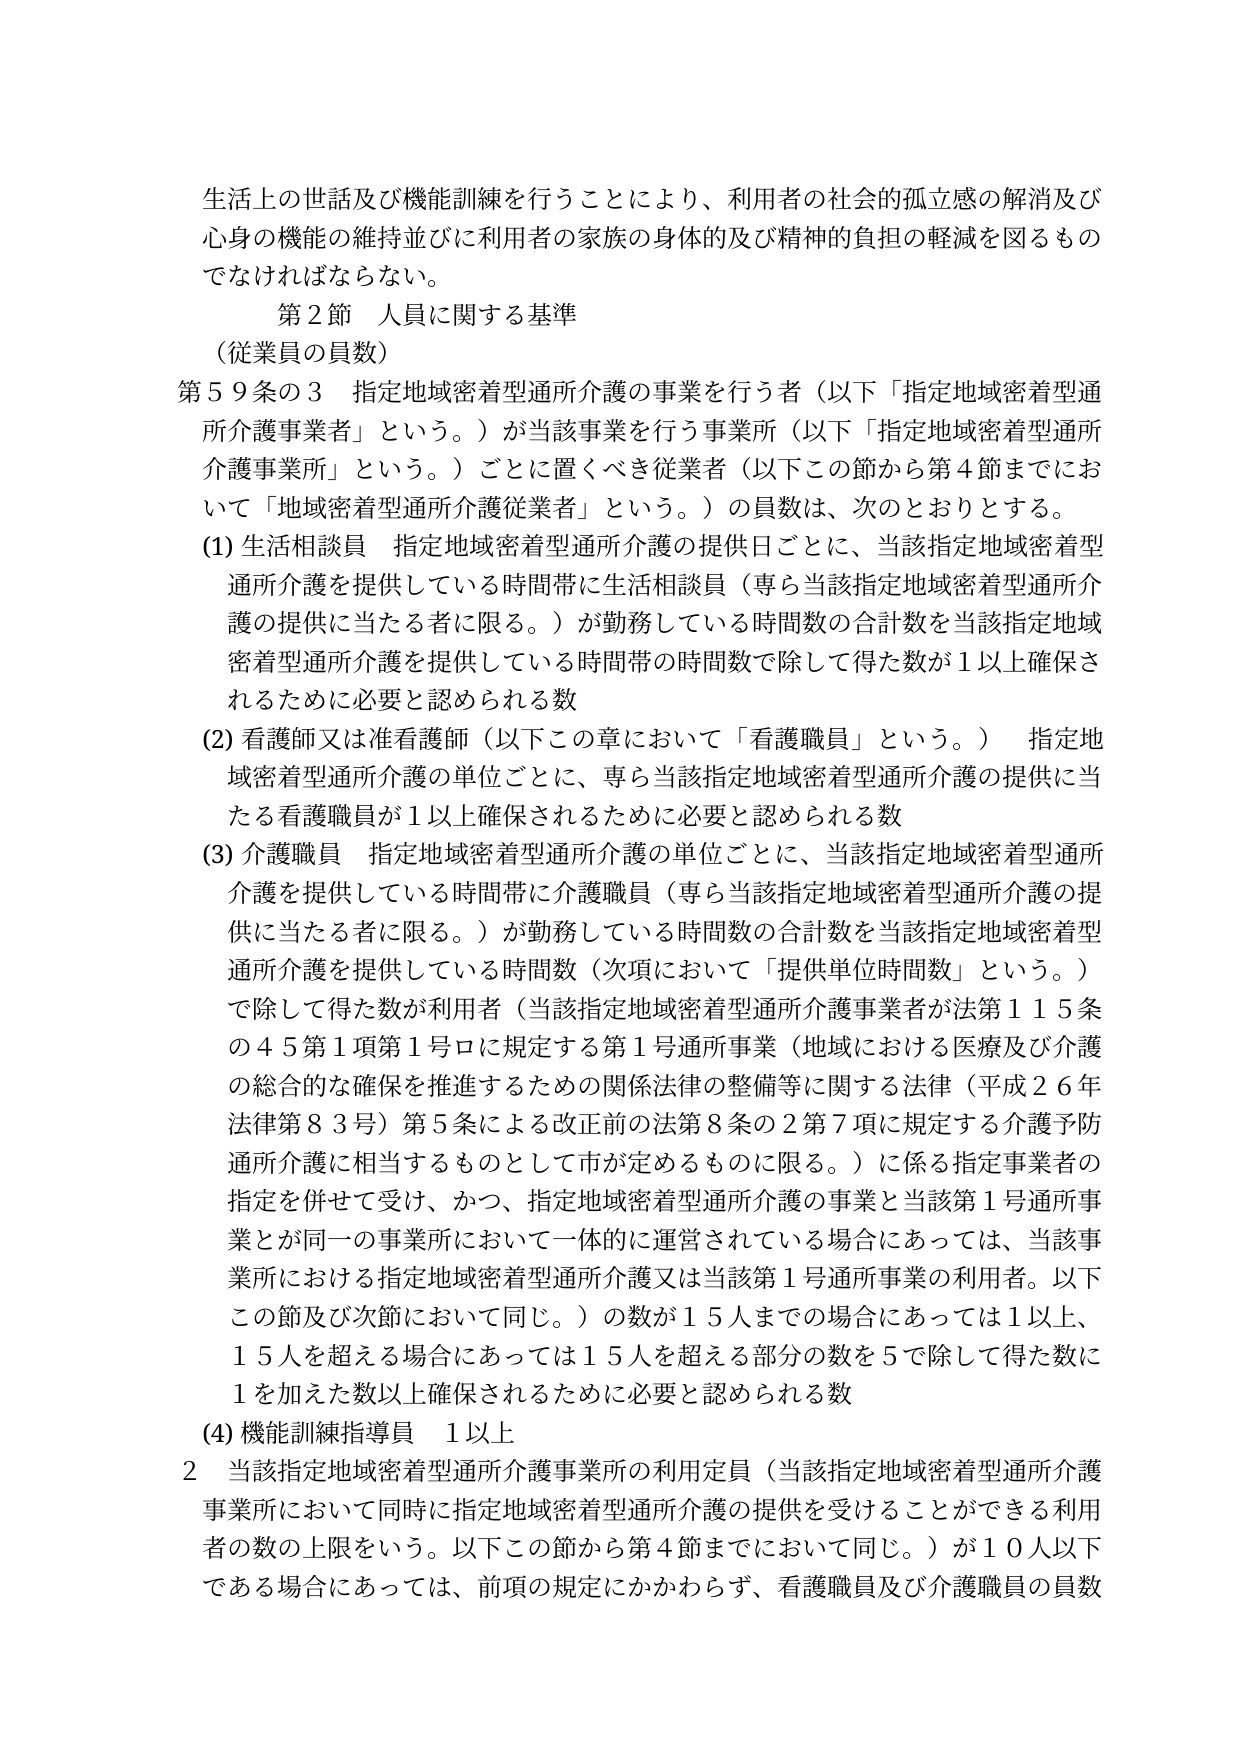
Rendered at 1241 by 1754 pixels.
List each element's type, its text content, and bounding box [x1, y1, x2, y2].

text (4) 機能訓練指導員 １以上 [202, 1412, 1104, 1451]
text 第５９条の３ 指定地域密着型通所介護の事業を行う者（以下「指定地域密着型通所介護事業者」という。）が当該事業を行う事業所（以下「指定地域密着型通所介護事業所」という。）ごとに置くべき従業者（以下この節から第４節までにおいて「地域密着型通所介護従業者」という。）の員数は、次のとおりとする。 [177, 371, 1104, 526]
text (3) 介護職員 指定地域密着型通所介護の単位ごとに、当該指定地域密着型通所介護を提供している時間帯に介護職員（専ら当該指定地域密着型通所介護の提供に当たる者に限る。）が勤務している時間数の合計数を当該指定地域密着型通所介護を提供している時間数（次項において「提供単位時間数」という。）で除して得た数が利用者（当該指定地域密着型通所介護事業者が法第１１５条の４５第１項第１号ロに規定する第１号通所事業（地域における医療及び介護の総合的な確保を推進するための関係法律の整備等に関する法律（平成２６年法律第８３号）第５条による改正前の法第８条の２第７項に規定する介護予防通所介護に相当するものとして市が定めるものに限る。）に係る指定事業者の指定を併せて受け、かつ、指定地域密着型通所介護の事業と当該第１号通所事業とが同一の事業所において一体的に運営されている場合にあっては、当該事業所における指定地域密着型通所介護又は当該第１号通所事業の利用者。以下この節及び次節において同じ。）の数が１５人までの場合にあっては１以上、１５人を超える場合にあっては１５人を超える部分の数を５で除して得た数に１を加えた数以上確保されるために必要と認められる数 [202, 834, 1104, 1412]
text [177, 179, 1104, 294]
text （従業員の員数） [202, 333, 1104, 371]
text 第２節 人員に関する基準 [277, 294, 1104, 333]
text (1) 生活相談員 指定地域密着型通所介護の提供日ごとに、当該指定地域密着型通所介護を提供している時間帯に生活相談員（専ら当該指定地域密着型通所介護の提供に当たる者に限る。）が勤務している時間数の合計数を当該指定地域密着型通所介護を提供している時間帯の時間数で除して得た数が１以上確保されるために必要と認められる数 [202, 526, 1104, 718]
text (2) 看護師又は准看護師（以下この章において「看護職員」という。） 指定地域密着型通所介護の単位ごとに、専ら当該指定地域密着型通所介護の提供に当たる看護職員が１以上確保されるために必要と認められる数 [202, 718, 1104, 834]
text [177, 1451, 1104, 1605]
